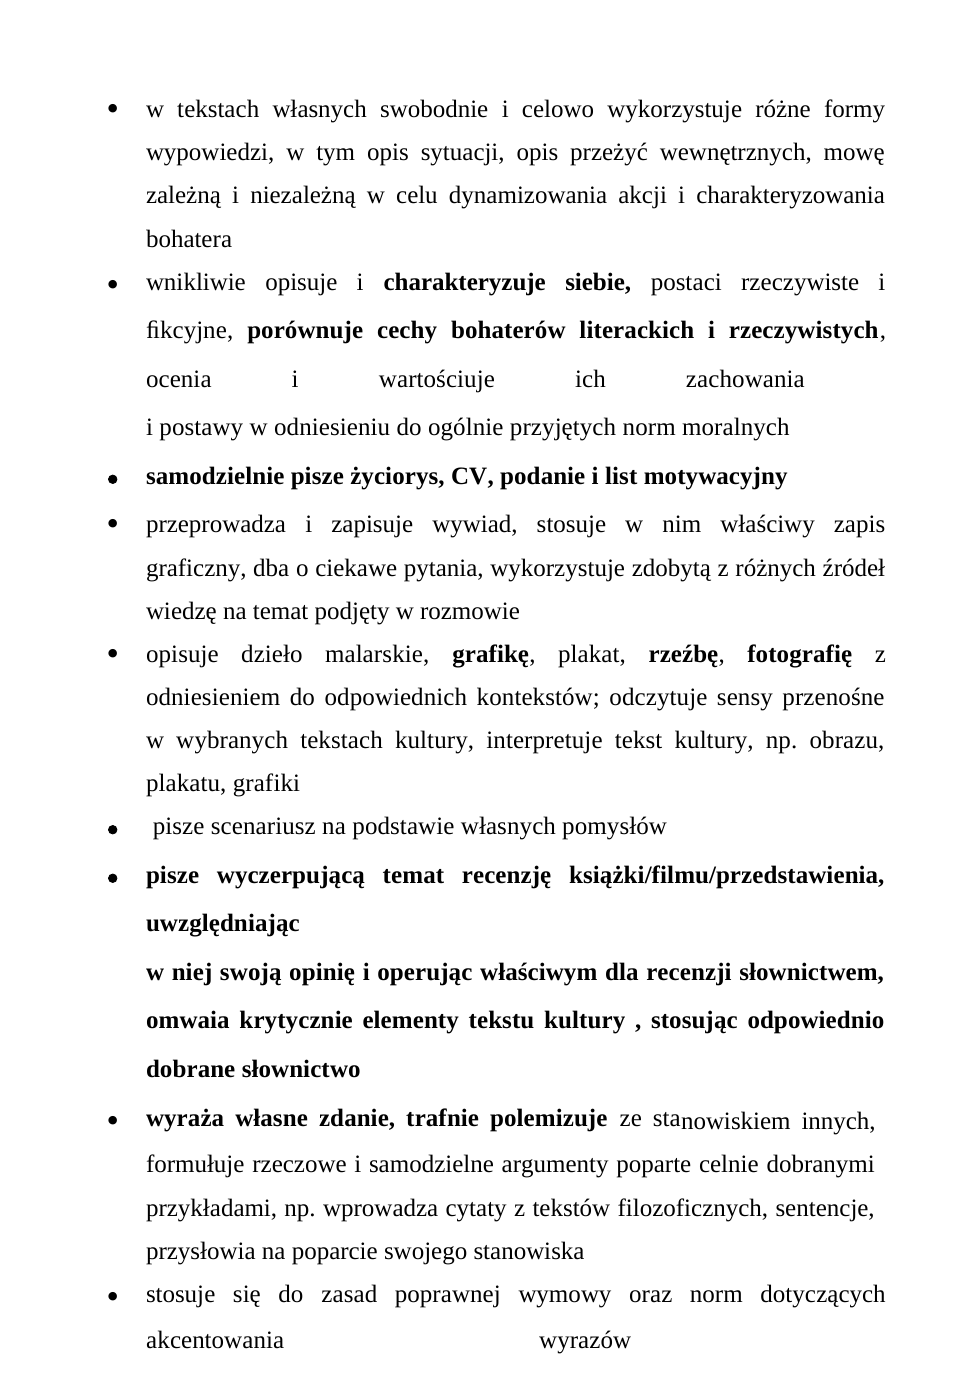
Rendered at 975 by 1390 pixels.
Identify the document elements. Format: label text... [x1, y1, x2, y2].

list pisze scenariusz na podstawie własnych pomysłów [108, 811, 886, 844]
list wnikliwie opisuje i charakteryzuje siebie, postaci rzeczywiste i ﬁkcyjne, porównuje cechy bohaterów literackich i rzeczywistych, ocenia i wartościuje ich zachowania i postawy w odniesieniu do ogólnie przyjętych norm moralnych [108, 267, 886, 445]
list w tekstach własnych swobodnie i celowo wykorzystuje różne formy wypowiedzi, w tym opis sytuacji, opis przeżyć wewnętrznych, mowę zależną i niezależną w celu dynamizowania akcji i charakteryzowania bohatera [108, 94, 886, 252]
list opisuje dzieło malarskie, grafikę, plakat, rzeźbę, fotografię z odniesieniem do odpowiednich kontekstów; odczytuje sensy przenośne w wybranych tekstach kultury, interpretuje tekst kultury, np. obrazu, plakatu, grafiki [108, 639, 886, 797]
list samodzielnie pisze życiorys, CV, podanie i list motywacyjny [108, 461, 886, 493]
list pisze wyczerpującą temat recenzję książki/filmu/przedstawienia, uwzględniając w niej swoją opinię i operując właściwym dla recenzji słownictwem, omwaia krytycznie elementy tekstu kultury , stosując odpowiednio dobrane słownictwo [108, 860, 886, 1087]
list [108, 1279, 886, 1354]
list przeprowadza i zapisuje wywiad, stosuje w nim właściwy zapis graficzny, dba o ciekawe pytania, wykorzystuje zdobytą z różnych źródeł wiedzę na temat podjęty w rozmowie [108, 509, 886, 624]
list wyraża własne zdanie, trafnie polemizuje ze stanowiskiem innych, formułuje rzeczowe i samodzielne argumenty poparte celnie dobranymi przykładami, np. wprowadza cytaty z tekstów filozoficznych, sentencje, przysłowia na poparcie swojego stanowiska [108, 1103, 876, 1264]
